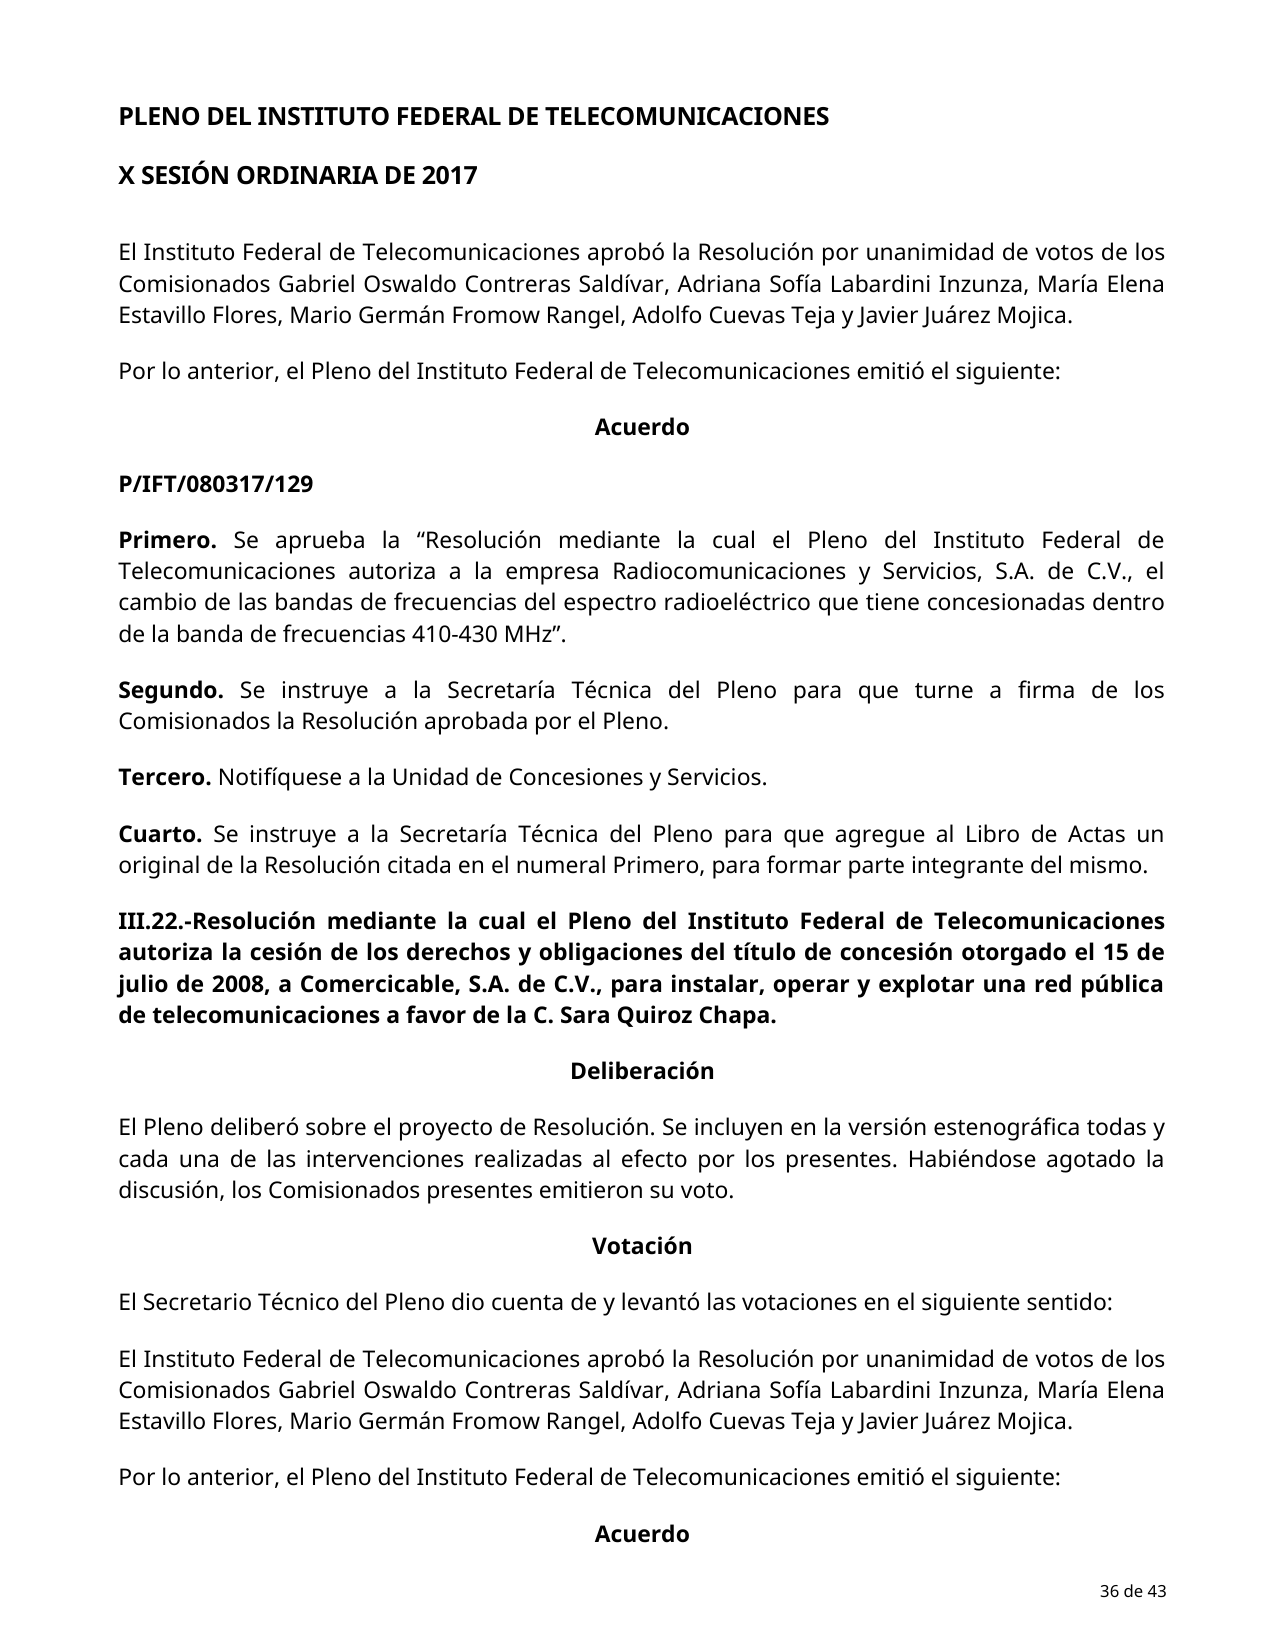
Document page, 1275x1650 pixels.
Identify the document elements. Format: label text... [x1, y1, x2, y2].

text Acuerdo [118, 411, 1166, 442]
text Tercero. Notifíquese a la Unidad de Concesiones y Servicios. [118, 761, 1166, 792]
text Segundo. Se instruye a la Secretaría Técnica del Pleno para que turne a firma de los Comisionados la Resolución aprobada por el Pleno. [118, 674, 1166, 736]
text Votación [118, 1230, 1166, 1261]
text P/IFT/080317/129 [118, 467, 1166, 499]
text Acuerdo [118, 1517, 1166, 1549]
text El Secretario Técnico del Pleno dio cuenta de y levantó las votaciones en el siguiente sentido: [118, 1286, 1166, 1317]
text Por lo anterior, el Pleno del Instituto Federal de Telecomunicaciones emitió el siguiente: [118, 1461, 1166, 1492]
text III.22.- Resolución mediante la cual el Pleno del Instituto Federal de Telecomunicaciones autoriza la cesión de los derechos y obligaciones del título de concesión otorgado el 15 de julio de 2008, a Comercicable, S.A. de C.V., para instalar, operar y explotar una red pública de telecomunicaciones a favor de la C. Sara Quiroz Chapa. [118, 905, 1166, 1030]
text El Instituto Federal de Telecomunicaciones aprobó la Resolución por unanimidad de votos de los Comisionados Gabriel Oswaldo Contreras Saldívar, Adriana Sofía Labardini Inzunza, María Elena Estavillo Flores, Mario Germán Fromow Rangel, Adolfo Cuevas Teja y Javier Juárez Mojica. [118, 236, 1166, 330]
text El Instituto Federal de Telecomunicaciones aprobó la Resolución por unanimidad de votos de los Comisionados Gabriel Oswaldo Contreras Saldívar, Adriana Sofía Labardini Inzunza, María Elena Estavillo Flores, Mario Germán Fromow Rangel, Adolfo Cuevas Teja y Javier Juárez Mojica. [118, 1342, 1166, 1436]
text Deliberación [118, 1055, 1166, 1086]
text Por lo anterior, el Pleno del Instituto Federal de Telecomunicaciones emitió el siguiente: [118, 355, 1166, 386]
text El Pleno deliberó sobre el proyecto de Resolución. Se incluyen en la versión estenográfica todas y cada una de las intervenciones realizadas al efecto por los presentes. Habiéndose agotado la discusión, los Comisionados presentes emitieron su voto. [118, 1111, 1166, 1205]
text Cuarto. Se instruye a la Secretaría Técnica del Pleno para que agregue al Libro de Actas un original de la Resolución citada en el numeral Primero, para formar parte integrante del mismo. [118, 817, 1166, 880]
text Primero. Se aprueba la “Resolución mediante la cual el Pleno del Instituto Federal de Telecomunicaciones autoriza a la empresa Radiocomunicaciones y Servicios, S.A. de C.V., el cambio de las bandas de frecuencias del espectro radioeléctrico que tiene concesionadas dentro de la banda de frecuencias 410-430 MHz”. [118, 524, 1166, 649]
